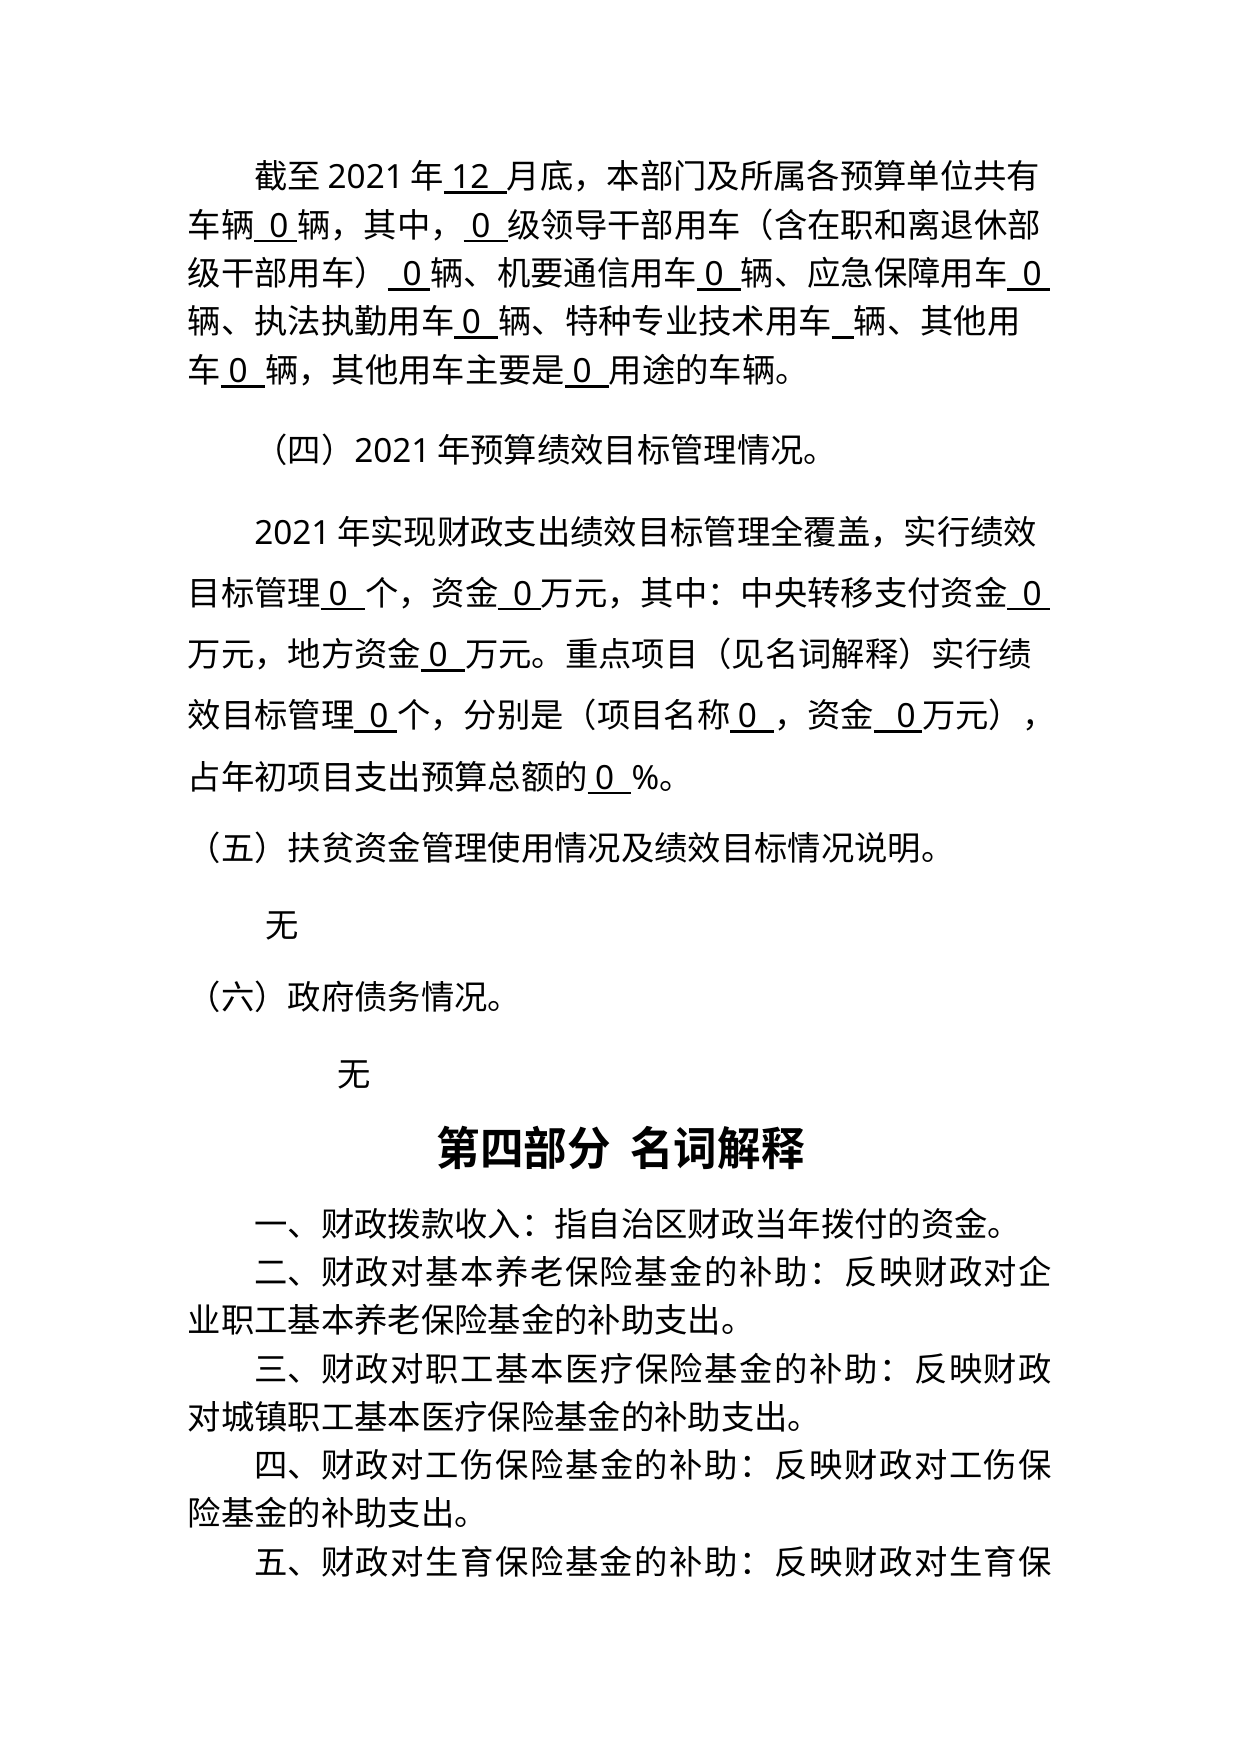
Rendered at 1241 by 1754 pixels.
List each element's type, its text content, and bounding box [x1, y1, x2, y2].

text 无 [187, 1039, 1053, 1098]
text （四）2021年预算绩效目标管理情况。 [187, 413, 1053, 474]
list 财政对工伤保险基金的补助：反映财政对工伤保险基金的补助支出。 [187, 1439, 1053, 1535]
text （六）政府债务情况。 [187, 970, 1053, 1019]
text 2021年实现财政支出绩效目标管理全覆盖，实行绩效目标管理 0 个，资金 0 万元，其中：中央转移支付资金 0 万元，地方资金 0 万元。重点项目（见名词解释）实行绩效目标管理 0 个，分别是（项目名称 0 ，资金 0万元），占年初项目支出预算总额的 0 %。 [187, 495, 1053, 801]
text （五）扶贫资金管理使用情况及绩效目标情况说明。 [187, 822, 1053, 870]
list 财政拨款收入：指自治区财政当年拨付的资金。 [187, 1198, 1053, 1246]
list 财政对职工基本医疗保险基金的补助：反映财政对城镇职工基本医疗保险基金的补助支出。 [187, 1342, 1053, 1439]
text 无 [187, 891, 1053, 949]
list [187, 1535, 1053, 1584]
text 截至2021年 12 月底，本部门及所属各预算单位共有车辆 0 辆，其中， 0 级领导干部用车（含在职和离退休部级干部用车） 0 辆、机要通信用车 0 辆、应急保障用车 0 辆、执法执勤用车 0 辆、特种专业技术用车 辆、其他用车 0 辆，其他用车主要是 0 用途的车辆。 [187, 150, 1053, 392]
list 财政对基本养老保险基金的补助：反映财政对企业职工基本养老保险基金的补助支出。 [187, 1246, 1053, 1342]
text 第四部分 名词解释 [187, 1119, 1053, 1177]
